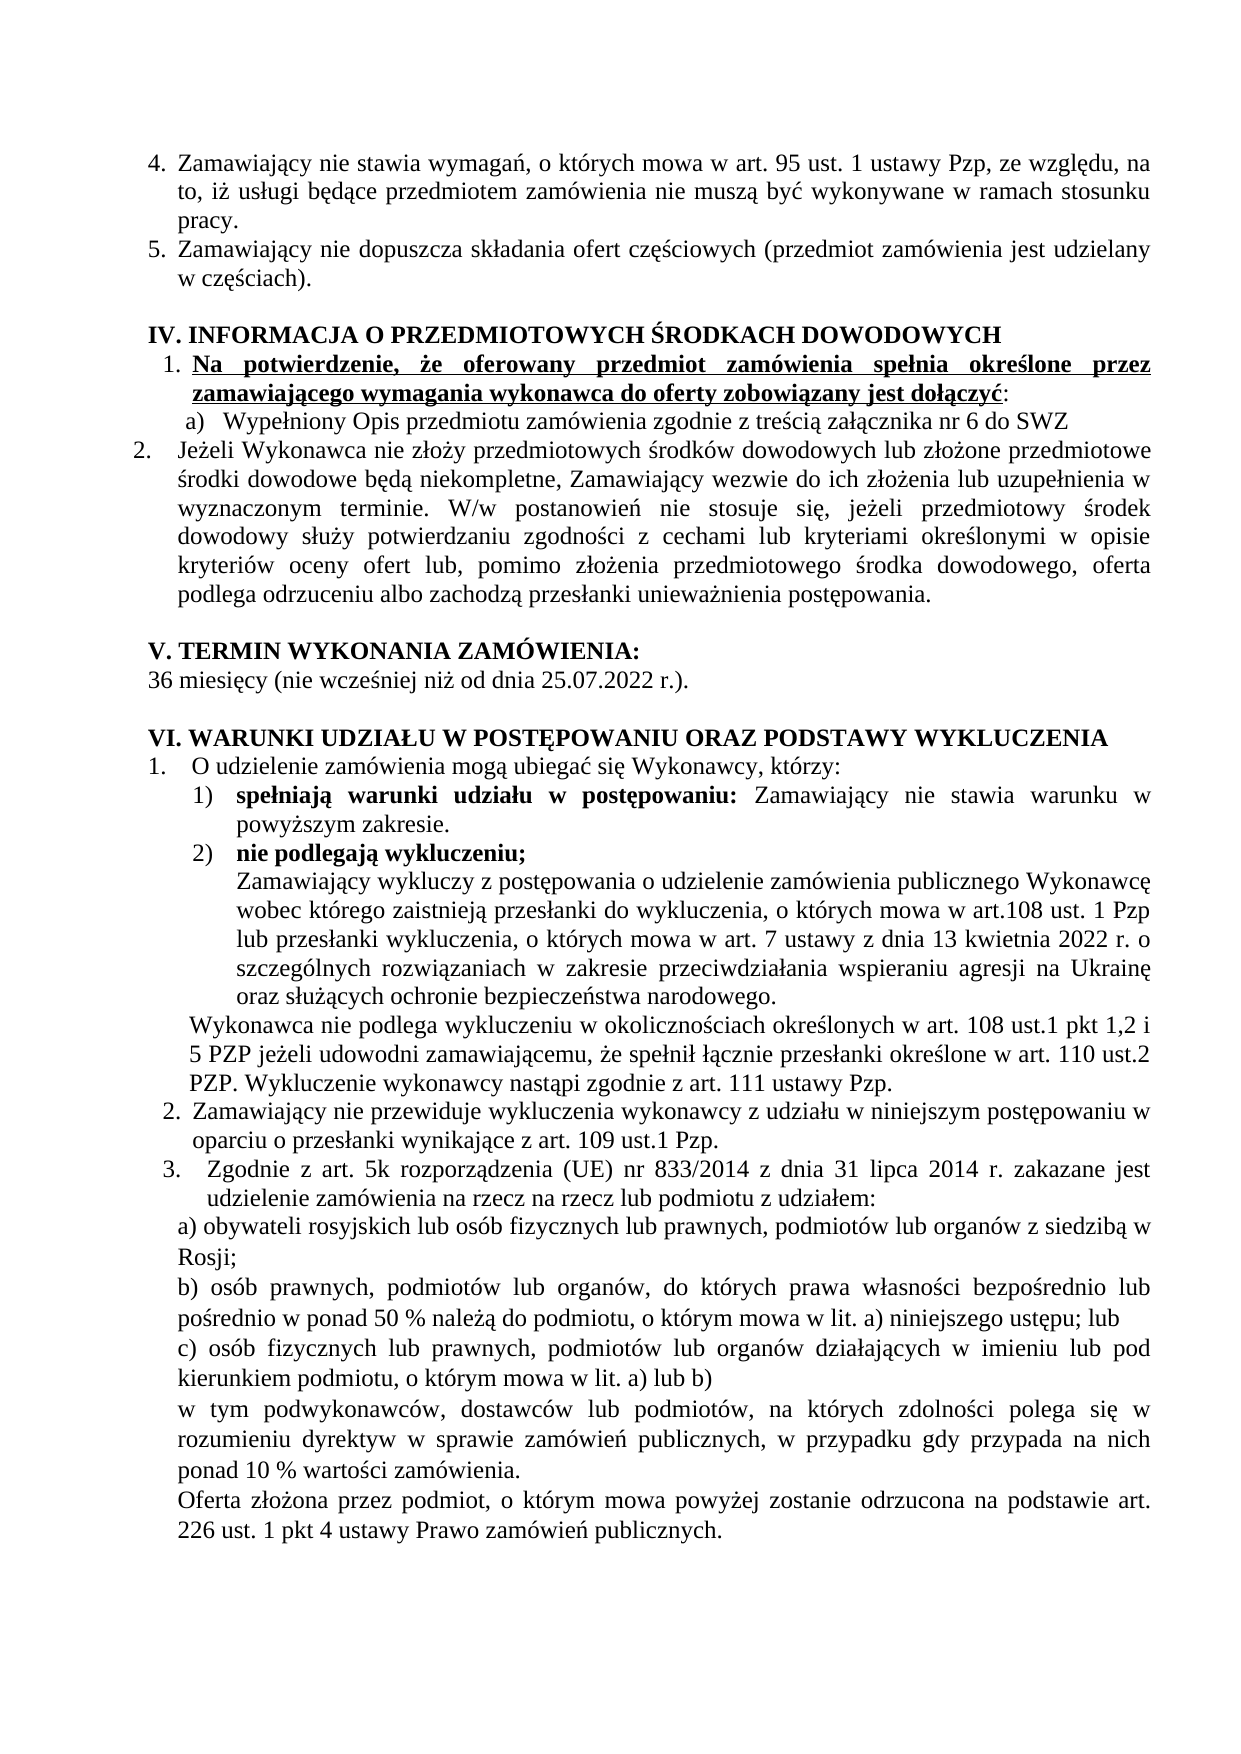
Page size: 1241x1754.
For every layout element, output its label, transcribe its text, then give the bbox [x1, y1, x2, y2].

list Wypełniony Opis przedmiotu zamówienia zgodnie z treścią załącznika nr 6 do SWZ [185, 406, 1152, 435]
list Zgodnie z art. 5k rozporządzenia (UE) nr 833/2014 z dnia 31 lipca 2014 r. zakazane jest udzielenie zamówienia na rzecz na rzecz lub podmiotu z udziałem: [162, 1154, 1152, 1211]
text IV. INFORMACJA O PRZEDMIOTOWYCH ŚRODKACH DOWODOWYCH [148, 320, 1152, 349]
text 36 miesięcy (nie wcześniej niż od dnia 25.07.2022 r.). [148, 665, 1163, 694]
text b) osób prawnych, podmiotów lub organów, do których prawa własności bezpośrednio lub pośrednio w ponad 50 % należą do podmiotu, o którym mowa w lit. a) niniejszego ustępu; lub [177, 1272, 1152, 1331]
list Zamawiający nie dopuszcza składania ofert częściowych (przedmiot zamówienia jest udzielany w częściach). [148, 234, 1152, 291]
list nie podlegają wykluczeniu; [192, 838, 1152, 866]
text c) osób fizycznych lub prawnych, podmiotów lub organów działających w imieniu lub pod kierunkiem podmiotu, o którym mowa w lit. a) lub b) [177, 1333, 1152, 1392]
text V. TERMIN WYKONANIA ZAMÓWIENIA: [148, 636, 1152, 665]
list Zamawiający nie stawia wymagań, o których mowa w art. 95 ust. 1 ustawy Pzp, ze względu, na to, iż usługi będące przedmiotem zamówienia nie muszą być wykonywane w ramach stosunku pracy. [148, 148, 1152, 234]
text w tym podwykonawców, dostawców lub podmiotów, na których zdolności polega się w rozumieniu dyrektyw w sprawie zamówień publicznych, w przypadku gdy przypada na nich ponad 10 % wartości zamówienia. [177, 1394, 1152, 1483]
text Wykonawca nie podlega wykluczeniu w okolicznościach określonych w art. 108 ust.1 pkt 1,2 i 5 PZP jeżeli udowodni zamawiającemu, że spełnił łącznie przesłanki określone w art. 110 ust.2 PZP. Wykluczenie wykonawcy nastąpi zgodnie z art. 111 ustawy Pzp. [189, 1010, 1152, 1096]
text a) obywateli rosyjskich lub osób fizycznych lub prawnych, podmiotów lub organów z siedzibą w Rosji; [177, 1211, 1152, 1271]
list Na potwierdzenie, że oferowany przedmiot zamówienia spełnia określone przez zamawiającego wymagania wykonawca do oferty zobowiązany jest dołączyć: [162, 349, 1152, 406]
text Zamawiający wykluczy z postępowania o udzielenie zamówienia publicznego Wykonawcę wobec którego zaistnieją przesłanki do wykluczenia, o których mowa w art.108 ust. 1 Pzp lub przesłanki wykluczenia, o których mowa w art. 7 ustawy z dnia 13 kwietnia 2022 r. o szczególnych rozwiązaniach w zakresie przeciwdziałania wspieraniu agresji na Ukrainę oraz służących ochronie bezpieczeństwa narodowego. [236, 866, 1152, 1010]
text VI. WARUNKI UDZIAŁU W POSTĘPOWANIU ORAZ PODSTAWY WYKLUCZENIA [148, 723, 1152, 751]
list Jeżeli Wykonawca nie złoży przedmiotowych środków dowodowych lub złożone przedmiotowe środki dowodowe będą niekompletne, Zamawiający wezwie do ich złożenia lub uzupełnienia w wyznaczonym terminie. W/w postanowień nie stosuje się, jeżeli przedmiotowy środek dowodowy służy potwierdzaniu zgodności z cechami lub kryteriami określonymi w opisie kryteriów oceny ofert lub, pomimo złożenia przedmiotowego środka dowodowego, oferta podlega odrzuceniu albo zachodzą przesłanki unieważnienia postępowania. [133, 435, 1152, 608]
list O udzielenie zamówienia mogą ubiegać się Wykonawcy, którzy: [148, 751, 1152, 780]
list spełniają warunki udziału w postępowaniu: Zamawiający nie stawia warunku w powyższym zakresie. [192, 780, 1152, 838]
text Oferta złożona przez podmiot, o którym mowa powyżej zostanie odrzucona na podstawie art. 226 ust. 1 pkt 4 ustawy Prawo zamówień publicznych. [177, 1485, 1152, 1544]
list Zamawiający nie przewiduje wykluczenia wykonawcy z udziału w niniejszym postępowaniu w oparciu o przesłanki wynikające z art. 109 ust.1 Pzp. [162, 1096, 1152, 1154]
